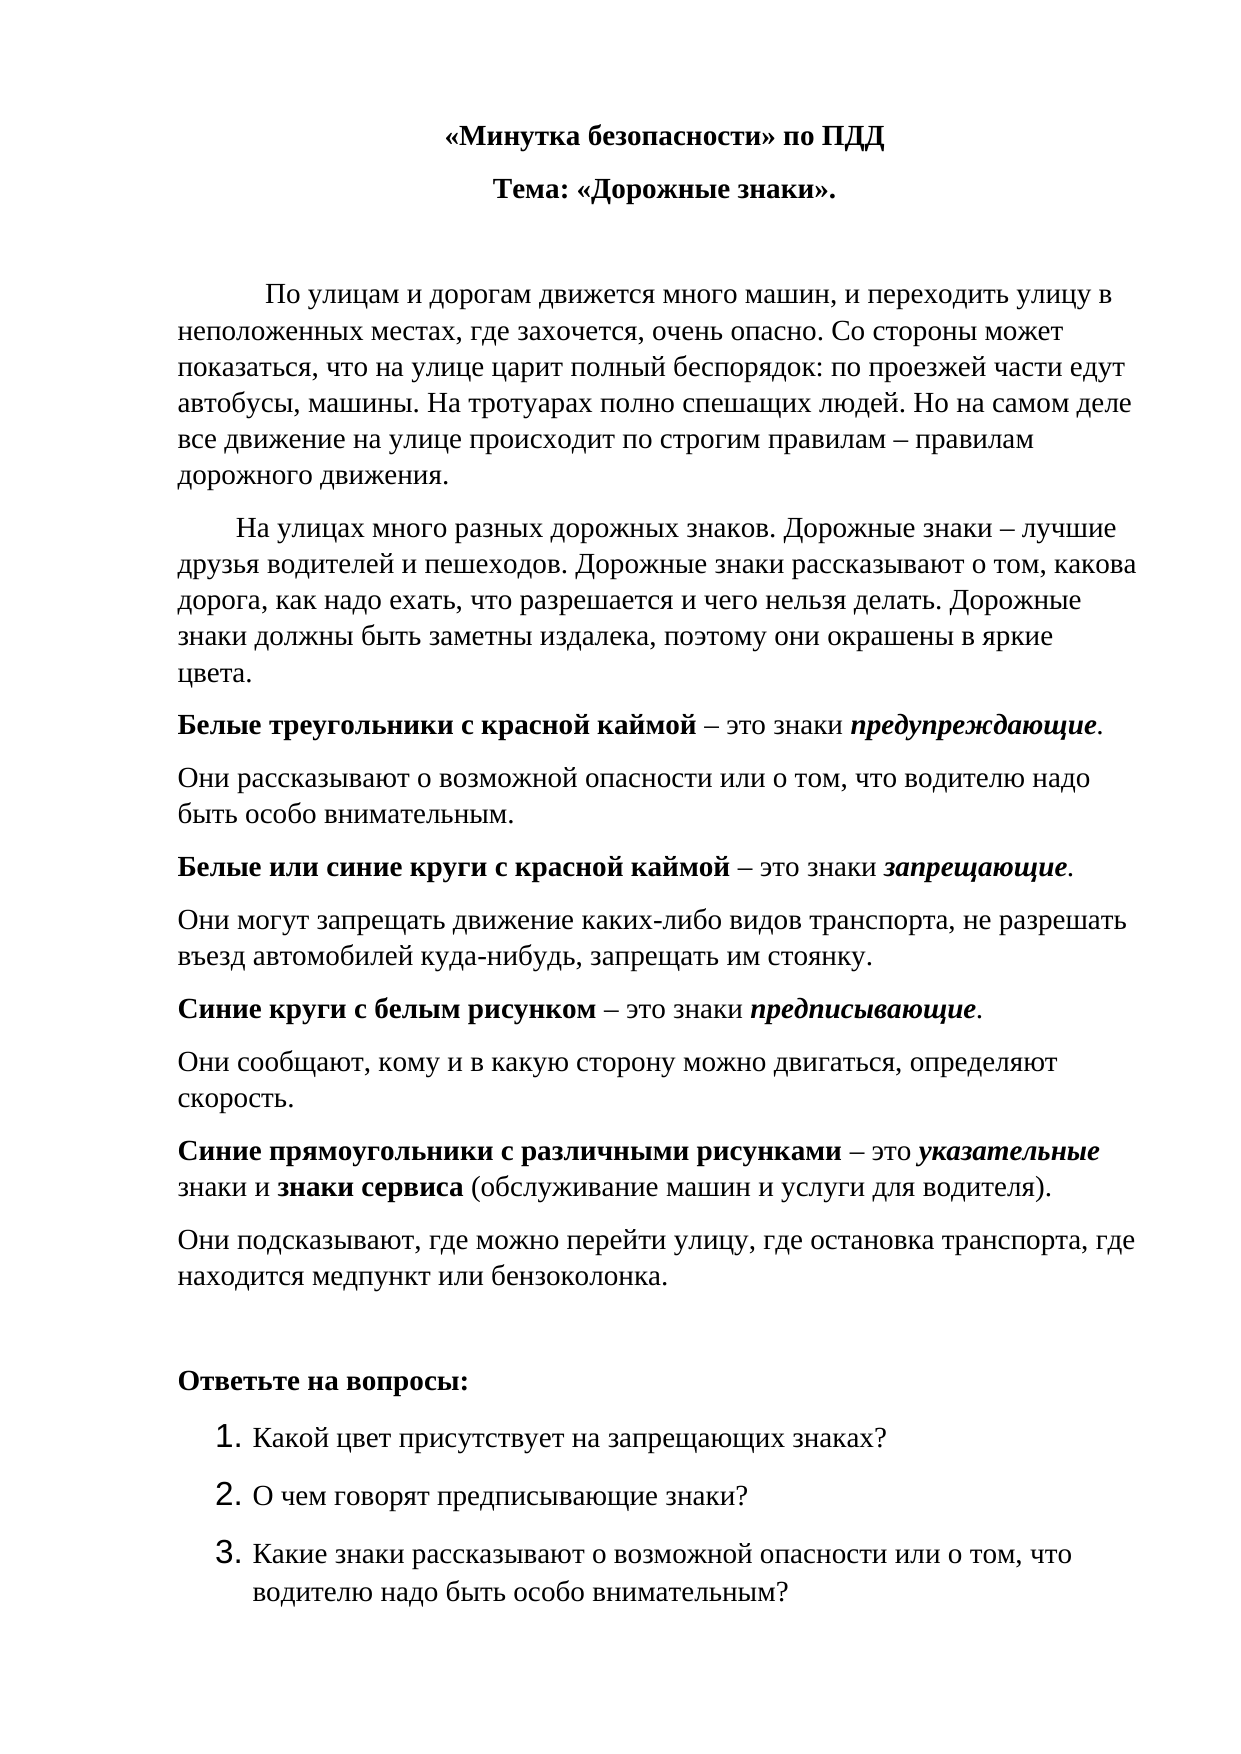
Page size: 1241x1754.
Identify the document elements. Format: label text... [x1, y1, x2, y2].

text По улицам и дорогам движется много машин, и переходить улицу в неположенных местах, где захочется, очень опасно. Со стороны может показаться, что на улице царит полный беспорядок: по проезжей части едут автобусы, машины. На тротуарах полно спешащих людей. Но на самом деле все движение на улице происходит по строгим правилам – правилам дорожного движения. [177, 277, 1152, 491]
text Ответьте на вопросы: [177, 1363, 1152, 1397]
text Белые треугольники с красной каймой – это знаки предупреждающие. [177, 707, 1152, 741]
text Синие круги с белым рисунком – это знаки предписывающие. [177, 991, 1152, 1024]
list Какой цвет присутствует на запрещающих знаках? [215, 1416, 1152, 1455]
text «Минутка безопасности» по ПДД [177, 118, 1152, 152]
text Они могут запрещать движение каких-либо видов транспорта, не разрешать въезд автомобилей куда-нибудь, запрещать им стоянку. [177, 902, 1152, 972]
text Они подсказывают, где можно перейти улицу, где остановка транспорта, где находится медпункт или бензоколонка. [177, 1222, 1152, 1291]
text Белые или синие круги с красной каймой – это знаки запрещающие. [177, 849, 1152, 883]
text На улицах много разных дорожных знаков. Дорожные знаки – лучшие друзья водителей и пешеходов. Дорожные знаки рассказывают о том, какова дорога, как надо ехать, что разрешается и чего нельзя делать. Дорожные знаки должны быть заметны издалека, поэтому они окрашены в яркие цвета. [177, 510, 1152, 688]
text Они рассказывают о возможной опасности или о том, что водителю надо быть особо внимательным. [177, 760, 1152, 830]
text Тема: «Дорожные знаки». [177, 171, 1152, 204]
text Они сообщают, кому и в какую сторону можно двигаться, определяют скорость. [177, 1044, 1152, 1113]
text Синие прямоугольники с различными рисунками – это указательные знаки и знаки сервиса (обслуживание машин и услуги для водителя). [177, 1133, 1152, 1202]
list О чем говорят предписывающие знаки? [215, 1474, 1152, 1513]
list Какие знаки рассказывают о возможной опасности или о том, что водителю надо быть особо внимательным? [215, 1533, 1152, 1607]
